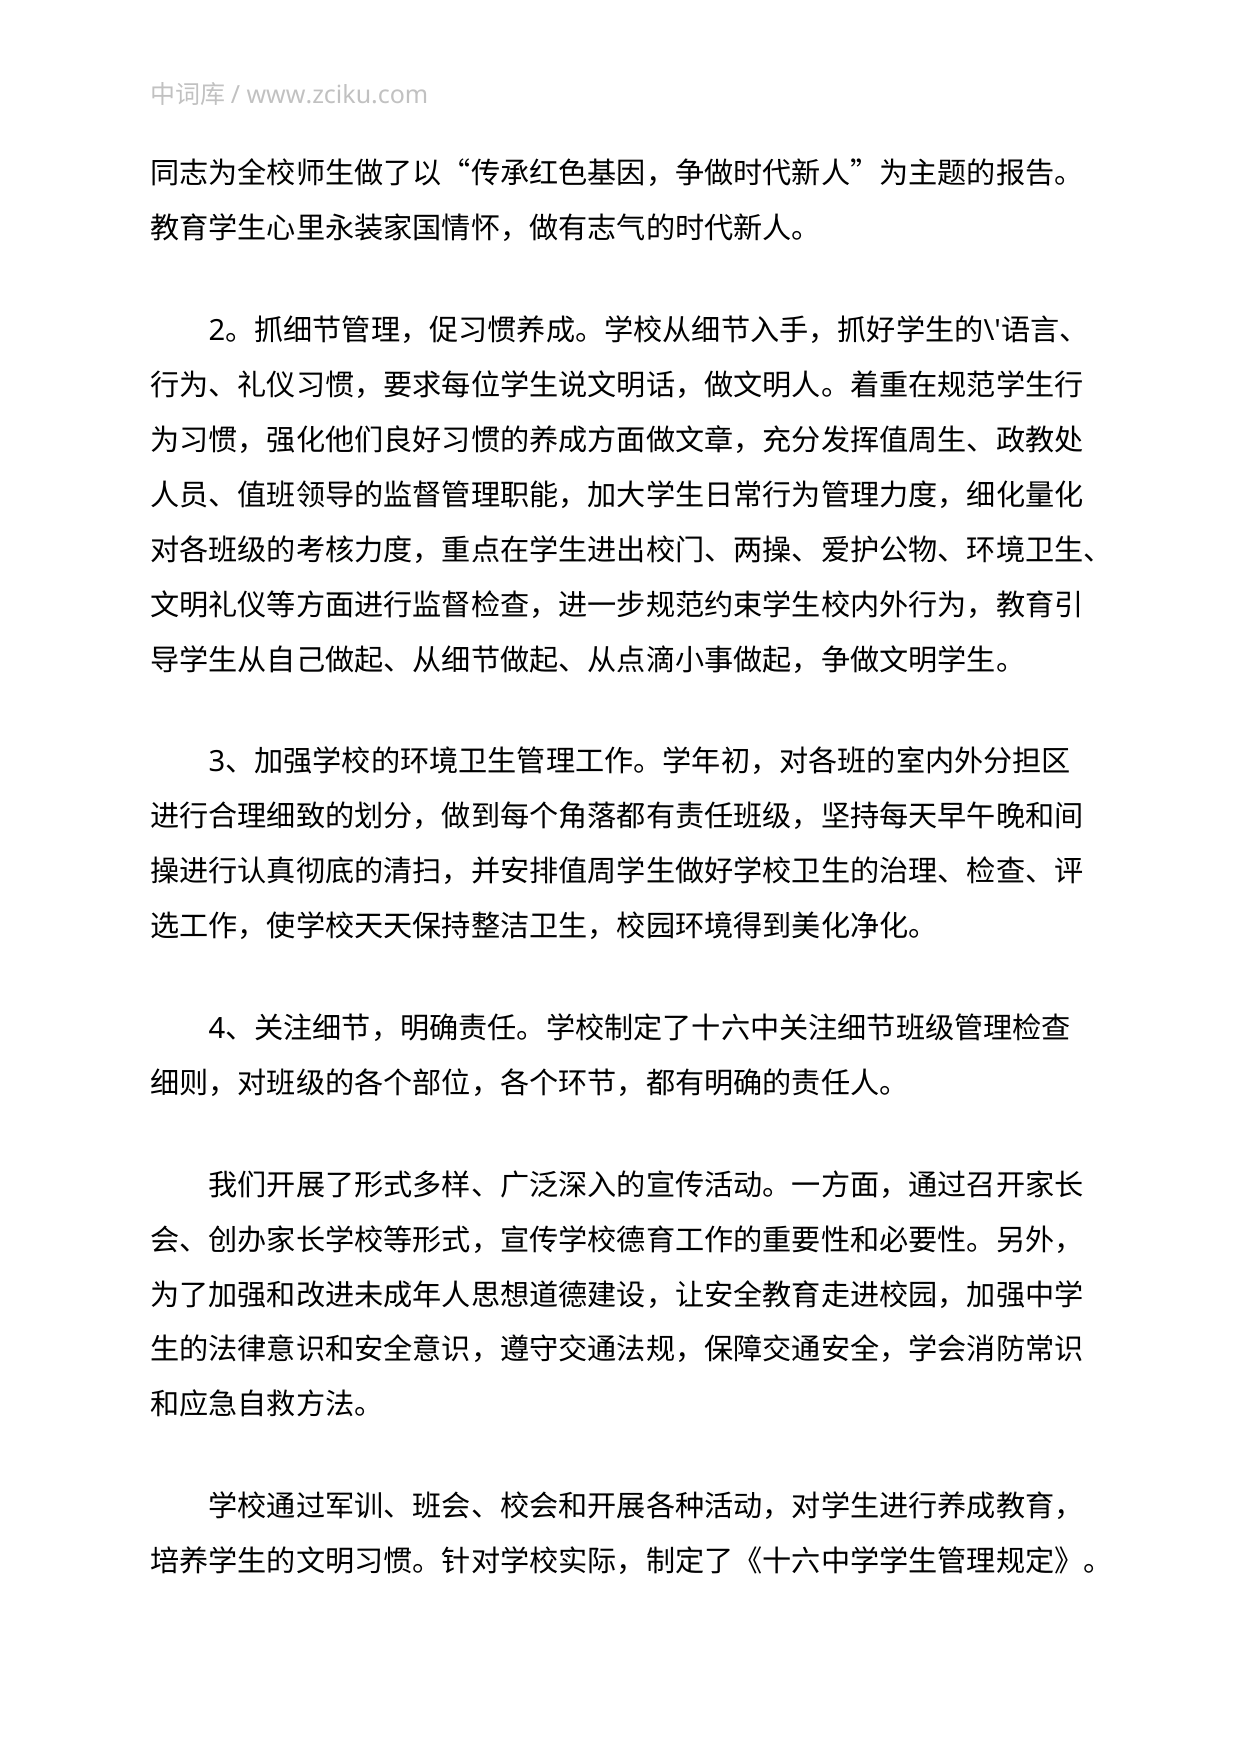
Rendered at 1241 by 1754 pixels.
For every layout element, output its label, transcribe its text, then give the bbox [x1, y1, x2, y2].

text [150, 1483, 1090, 1580]
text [150, 150, 1090, 247]
text 2。抓细节管理，促习惯养成。学校从细节入手，抓好学生的\'语言、行为、礼仪习惯，要求每位学生说文明话，做文明人。着重在规范学生行为习惯，强化他们良好习惯的养成方面做文章，充分发挥值周生、政教处人员、值班领导的监督管理职能，加大学生日常行为管理力度，细化量化对各班级的考核力度，重点在学生进出校门、两操、爱护公物、环境卫生、文明礼仪等方面进行监督检查，进一步规范约束学生校内外行为，教育引导学生从自己做起、从细节做起、从点滴小事做起，争做文明学生。 [150, 307, 1090, 678]
text 4、关注细节，明确责任。学校制定了十六中关注细节班级管理检查细则，对班级的各个部位，各个环节，都有明确的责任人。 [150, 1004, 1090, 1102]
text 3、加强学校的环境卫生管理工作。学年初，对各班的室内外分担区进行合理细致的划分，做到每个角落都有责任班级，坚持每天早午晚和间操进行认真彻底的清扫，并安排值周学生做好学校卫生的治理、检查、评选工作，使学校天天保持整洁卫生，校园环境得到美化净化。 [150, 738, 1090, 945]
text 我们开展了形式多样、广泛深入的宣传活动。一方面，通过召开家长会、创办家长学校等形式，宣传学校德育工作的重要性和必要性。另外，为了加强和改进未成年人思想道德建设，让安全教育走进校园，加强中学生的法律意识和安全意识，遵守交通法规，保障交通安全，学会消防常识和应急自救方法。 [150, 1161, 1090, 1423]
